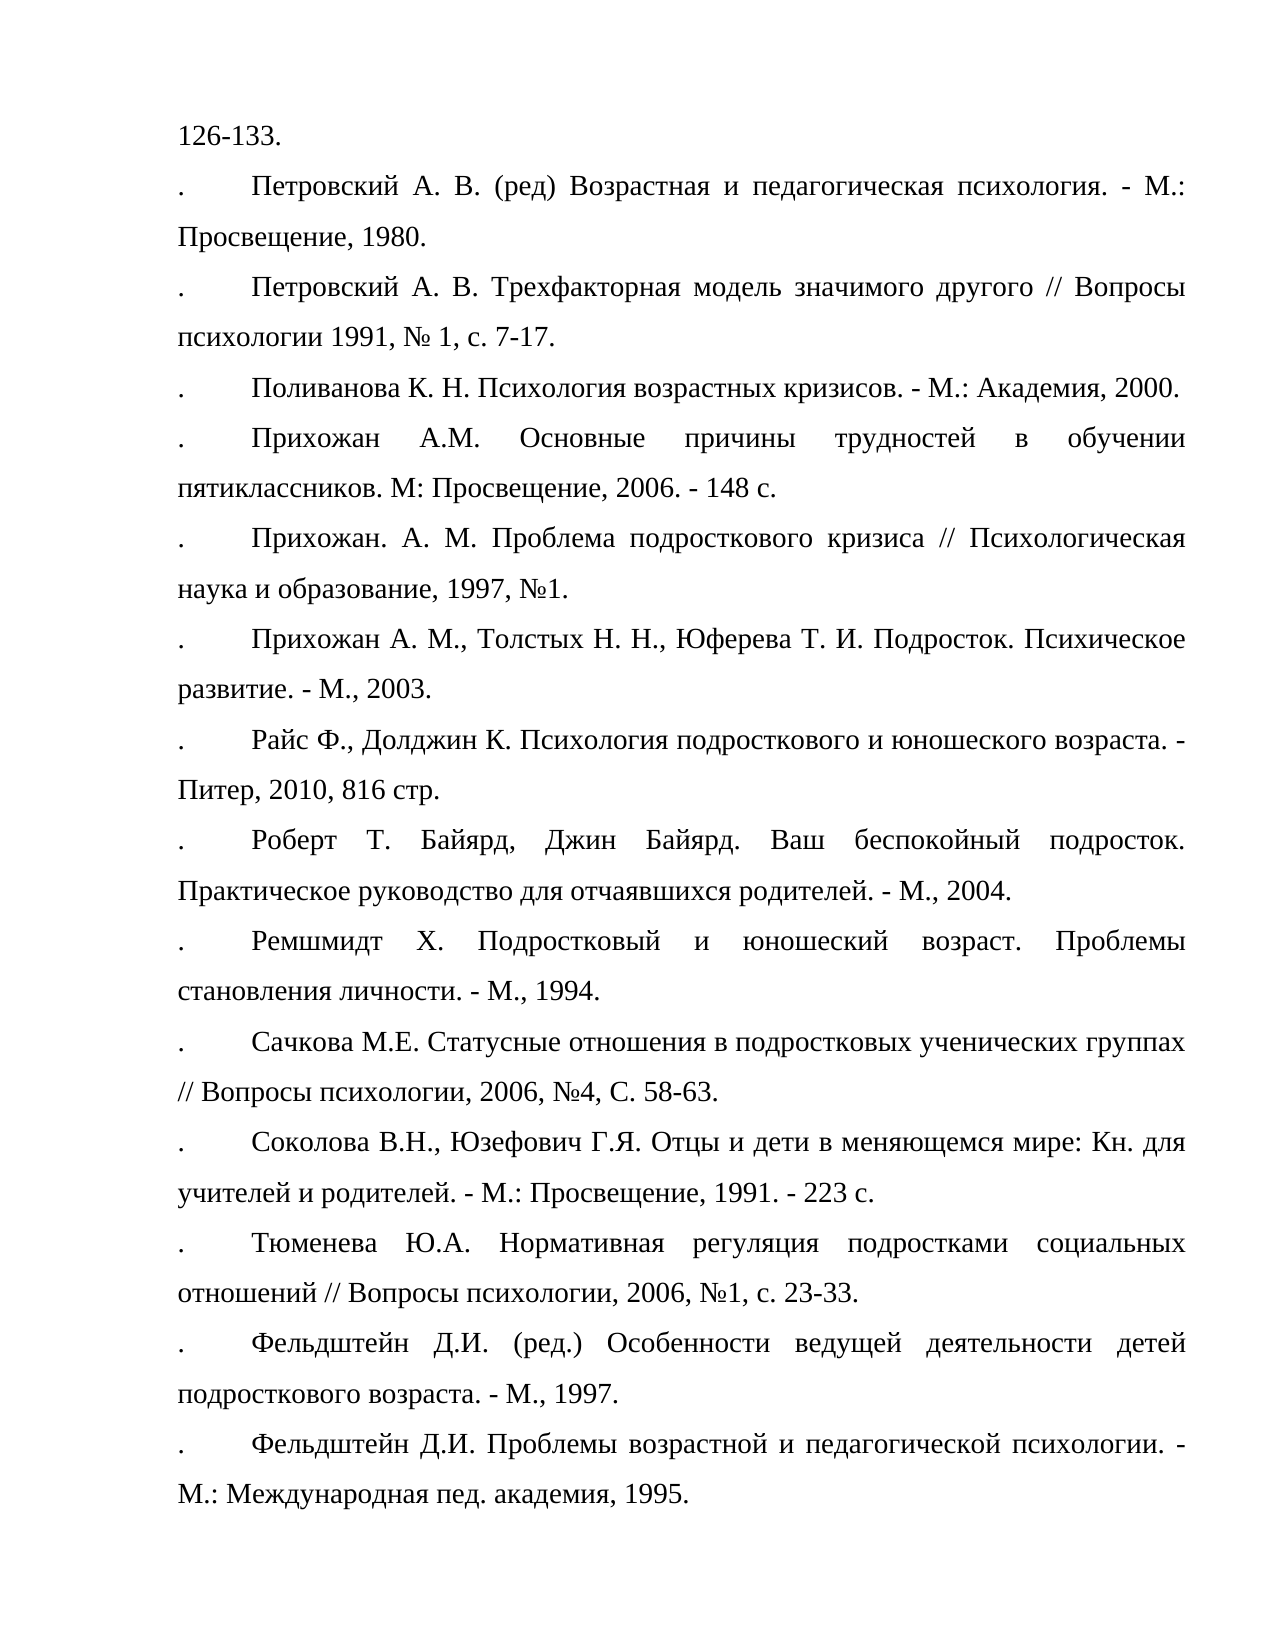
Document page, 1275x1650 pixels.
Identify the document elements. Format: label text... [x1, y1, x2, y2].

text . Прихожан А. М., Толстых Н. Н., Юферева Т. И. Подросток. Психическое развитие. - М., 2003. [177, 621, 1186, 705]
text . Тюменева Ю.А. Нормативная регуляция подростками социальных отношений // Вопросы психологии, 2006, №1, с. 23-33. [177, 1225, 1186, 1309]
text . Прихожан А.М. Основные причины трудностей в обучении пятиклассников. М: Просвещение, 2006. - 148 с. [177, 420, 1186, 504]
text . Райс Ф., Долджин К. Психология подросткового и юношеского возраста. - Питер, 2010, 816 стр. [177, 722, 1186, 806]
text . Поливанова К. Н. Психология возрастных кризисов. - М.: Академия, 2000. [177, 370, 1186, 403]
text . Роберт Т. Байярд, Джин Байярд. Ваш беспокойный подросток. Практическое руководство для отчаявшихся родителей. - М., 2004. [177, 822, 1186, 906]
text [177, 118, 1186, 152]
text . Петровский А. В. Трехфакторная модель значимого другого // Вопросы психологии 1991, № 1, с. 7-17. [177, 269, 1186, 353]
text . Прихожан. А. М. Проблема подросткового кризиса // Психологическая наука и образование, 1997, №1. [177, 521, 1186, 604]
text . Ремшмидт Х. Подростковый и юношеский возраст. Проблемы становления личности. - М., 1994. [177, 923, 1186, 1007]
text . Фельдштейн Д.И. (ред.) Особенности ведущей деятельности детей подросткового возраста. - М., 1997. [177, 1326, 1186, 1409]
text . Фельдштейн Д.И. Проблемы возрастной и педагогической психологии. - М.: Международная пед. академия, 1995. [177, 1426, 1186, 1510]
text . Соколова В.Н., Юзефович Г.Я. Отцы и дети в меняющемся мире: Кн. для учителей и родителей. - М.: Просвещение, 1991. - 223 с. [177, 1124, 1186, 1208]
text . Петровский А. В. (ред) Возрастная и педагогическая психология. - М.: Просвещение, 1980. [177, 168, 1186, 252]
text . Сачкова М.Е. Статусные отношения в подростковых ученических группах // Вопросы психологии, 2006, №4, С. 58-63. [177, 1024, 1186, 1108]
